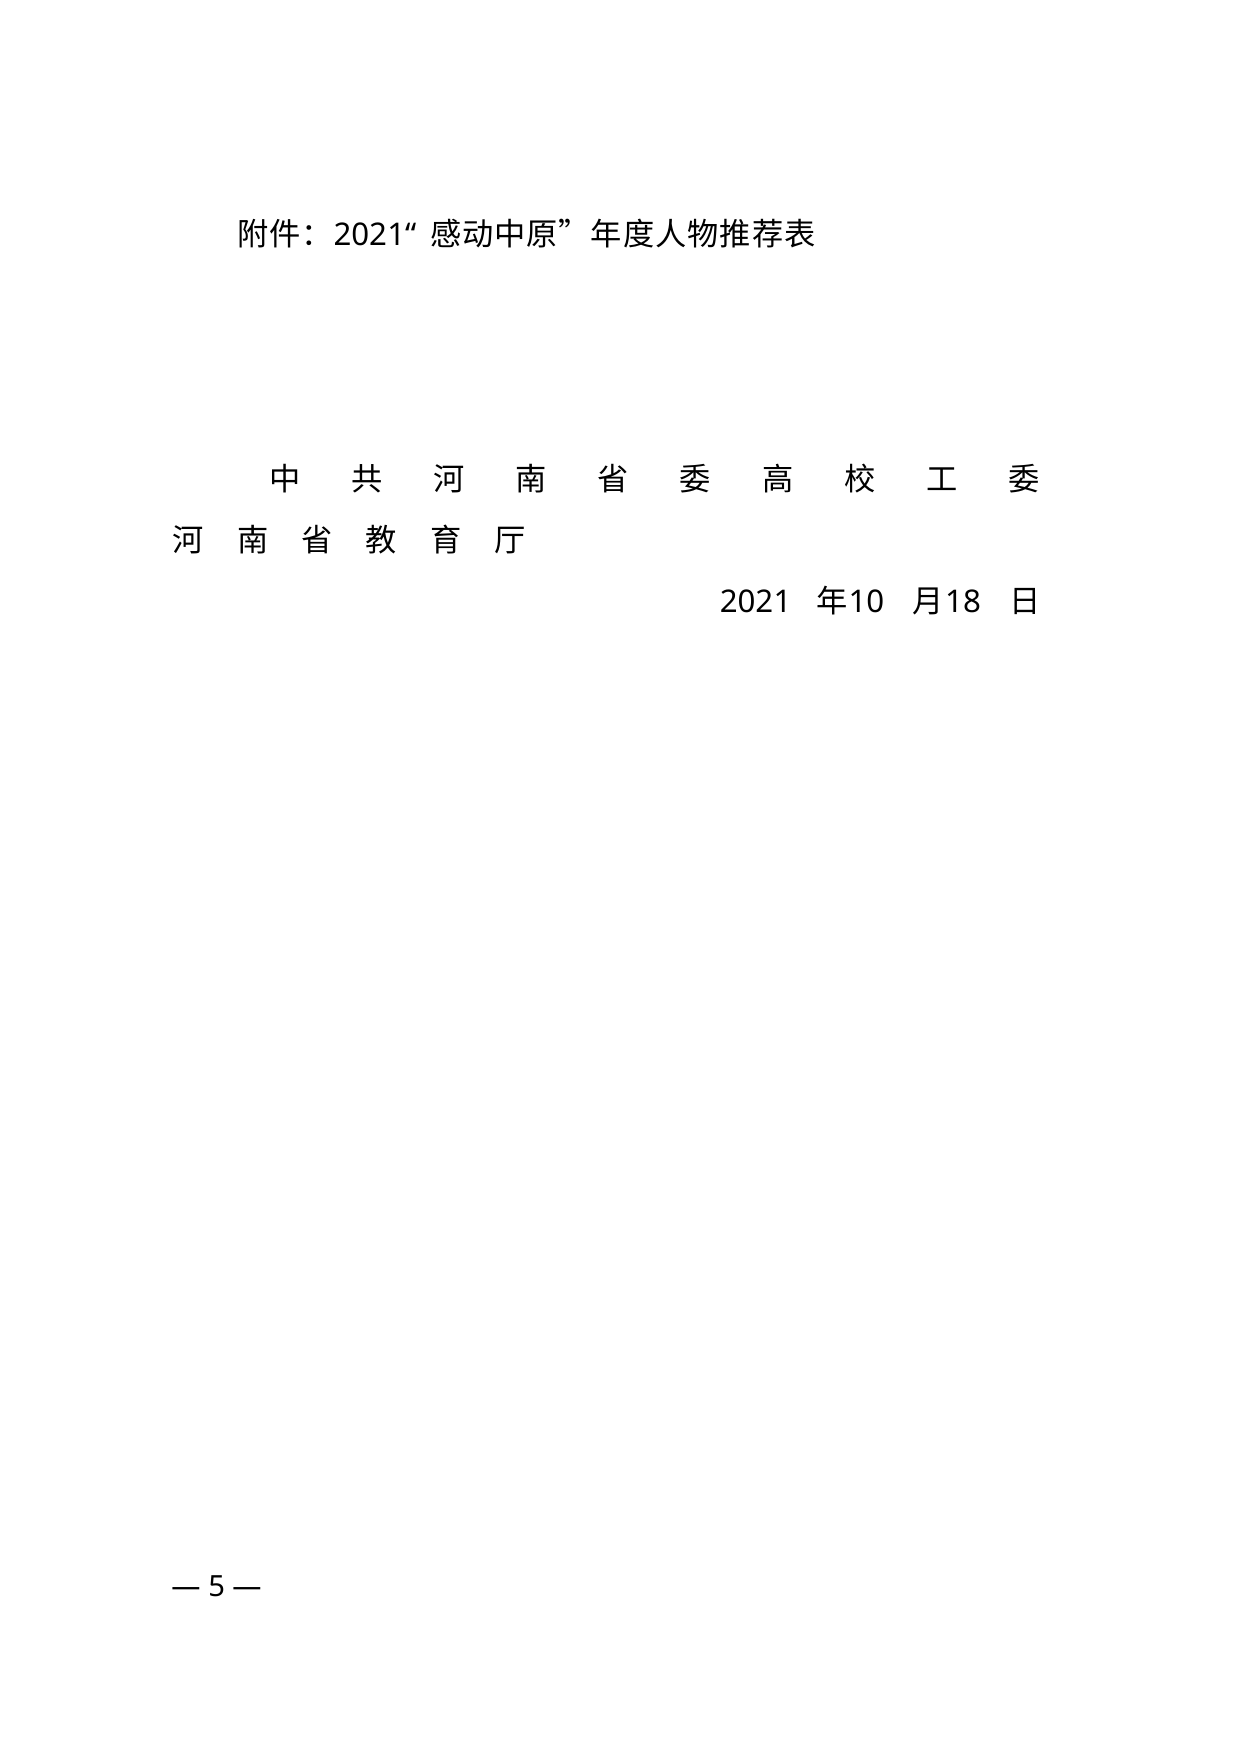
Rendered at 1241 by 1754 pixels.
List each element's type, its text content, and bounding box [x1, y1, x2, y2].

text 附件：2021“感动中原”年度人物推荐表 [172, 201, 1074, 262]
text 中共河南省委高校工委 河南省教育厅 [172, 446, 1074, 568]
text 2021年10月18日 [172, 568, 1074, 629]
